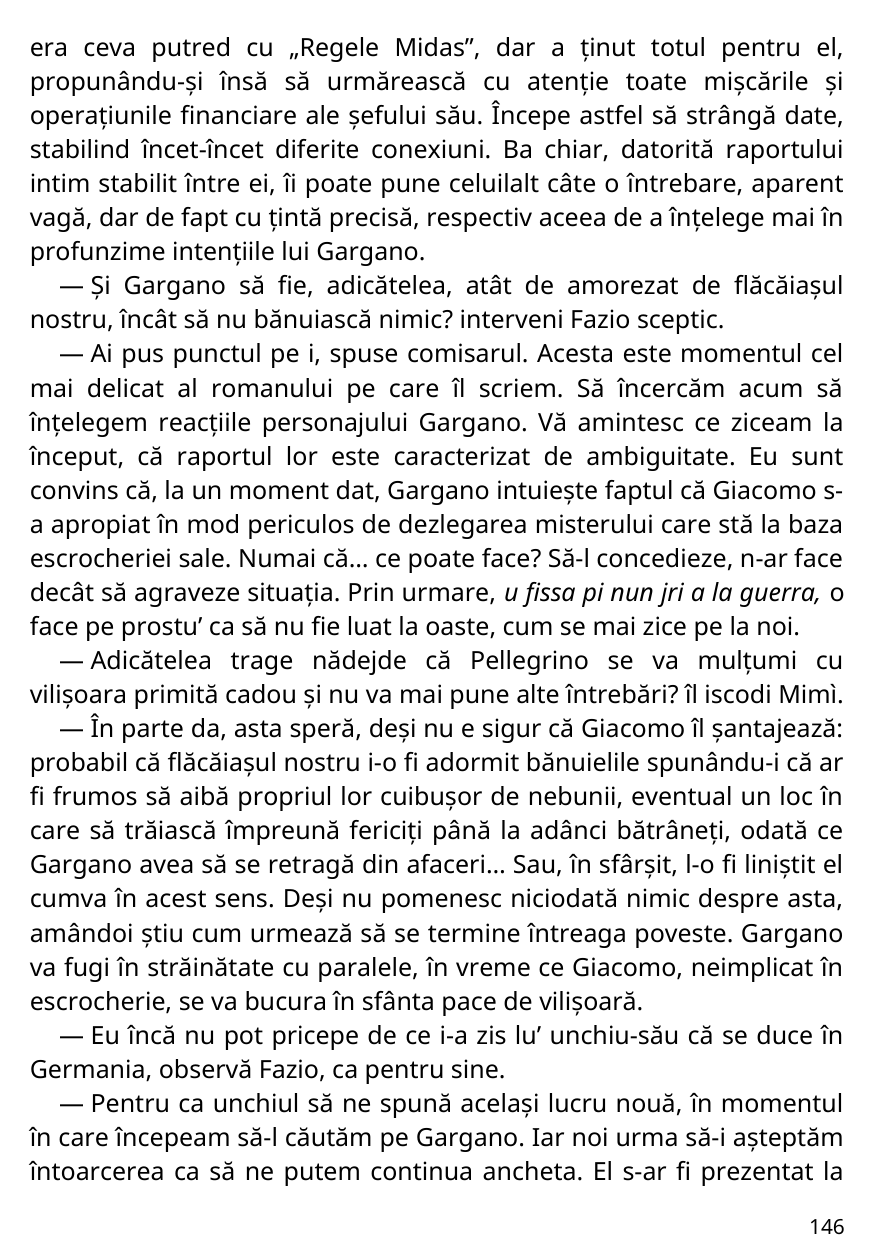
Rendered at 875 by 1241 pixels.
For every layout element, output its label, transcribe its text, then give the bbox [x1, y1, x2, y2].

text — Adicătelea trage nădejde că Pellegrino se va mulţumi cu vilişoara primită cadou şi nu va mai pune alte întrebări? îl iscodi Mimì. [29, 643, 844, 711]
text — Ai pus punctul pe i, spuse comisarul. Acesta este momentul cel mai delicat al romanului pe care îl scriem. Să încercăm acum să înţelegem reacţiile personajului Gargano. Vă amintesc ce ziceam la început, că raportul lor este caracterizat de ambiguitate. Eu sunt convins că, la un moment dat, Gargano intuieşte faptul că Giacomo s-a apropiat în mod periculos de dezlegarea misterului care stă la baza escrocheriei sale. Numai că… ce poate face? Să-l concedieze, n-ar face decât să agraveze situaţia. Prin urmare, u fissa pi nun jri a la guerra, o face pe prostu’ ca să nu fie luat la oaste, cum se mai zice pe la noi. [29, 336, 844, 643]
text — Eu încă nu pot pricepe de ce i-a zis lu’ unchiu-său că se duce în Germania, observă Fazio, ca pentru sine. [29, 1017, 844, 1086]
text — Şi Gargano să fie, adicătelea, atât de amorezat de flăcăiaşul nostru, încât să nu bănuiască nimic? interveni Fazio sceptic. [29, 268, 844, 336]
text — În parte da, asta speră, deşi nu e sigur că Giacomo îl şantajează: probabil că flăcăiaşul nostru i-o fi adormit bănuielile spunându-i că ar fi frumos să aibă propriul lor cuibuşor de nebunii, eventual un loc în care să trăiască împreună fericiţi până la adânci bătrâneţi, odată ce Gargano avea să se retragă din afaceri… Sau, în sfârşit, l-o fi liniştit el cumva în acest sens. Deşi nu pomenesc niciodată nimic despre asta, amândoi ştiu cum urmează să se termine întreaga poveste. Gargano va fugi în străinătate cu paralele, în vreme ce Giacomo, neimplicat în escrocherie, se va bucura în sfânta pace de vilişoară. [29, 711, 844, 1017]
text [29, 1086, 844, 1188]
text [29, 29, 844, 268]
